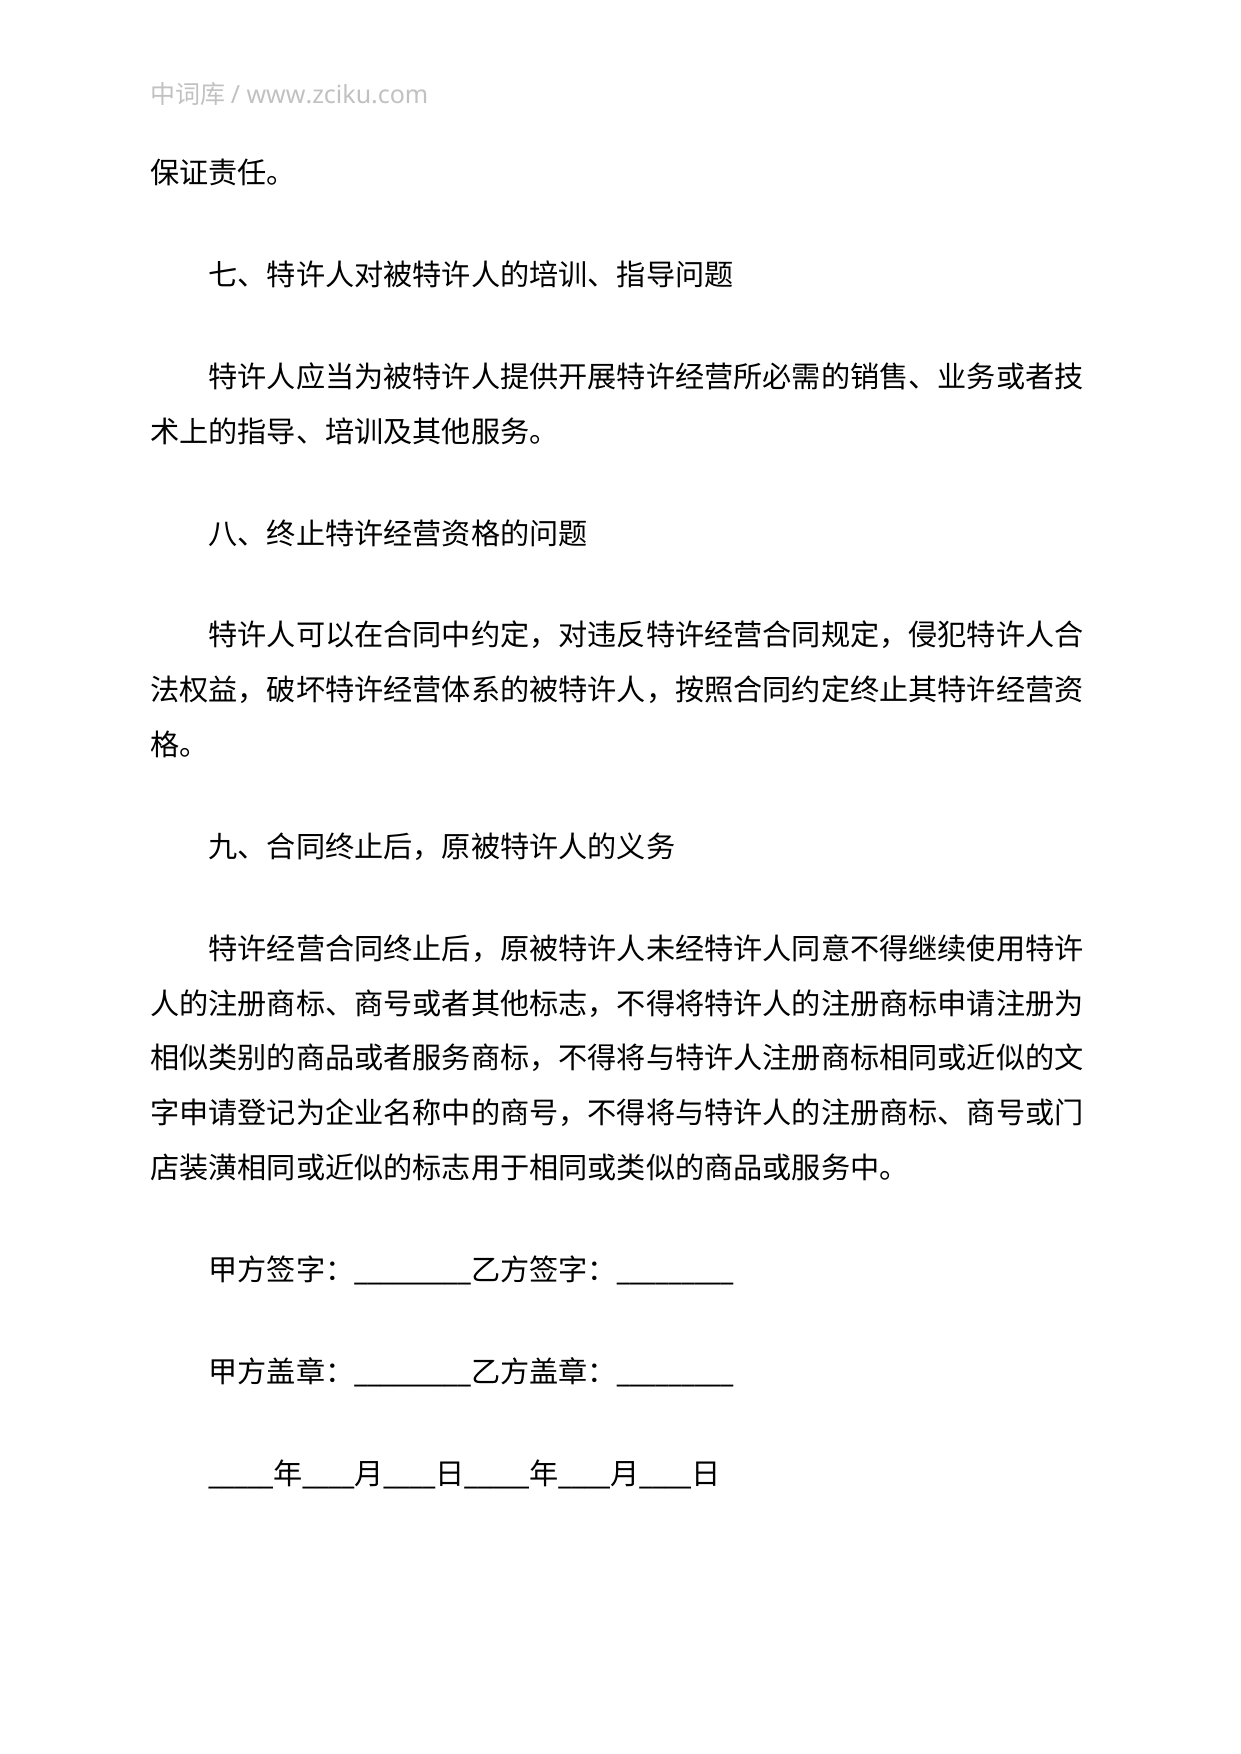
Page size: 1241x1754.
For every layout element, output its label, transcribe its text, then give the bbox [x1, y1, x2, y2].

text 甲方签字：_________乙方签字：_________ [150, 1247, 1090, 1289]
text 甲方盖章：_________乙方盖章：_________ [150, 1349, 1090, 1391]
text 九、合同终止后，原被特许人的义务 [150, 823, 1090, 866]
text _____年____月____日_____年____月____日 [150, 1451, 1090, 1493]
text 特许人可以在合同中约定，对违反特许经营合同规定，侵犯特许人合法权益，破坏特许经营体系的被特许人，按照合同约定终止其特许经营资格。 [150, 612, 1090, 764]
text 特许经营合同终止后，原被特许人未经特许人同意不得继续使用特许人的注册商标、商号或者其他标志，不得将特许人的注册商标申请注册为相似类别的商品或者服务商标，不得将与特许人注册商标相同或近似的文字申请登记为企业名称中的商号，不得将与特许人的注册商标、商号或门店装潢相同或近似的标志用于相同或类似的商品或服务中。 [150, 925, 1090, 1187]
text 八、终止特许经营资格的问题 [150, 510, 1090, 552]
text 七、特许人对被特许人的培训、指导问题 [150, 252, 1090, 294]
text 特许人应当为被特许人提供开展特许经营所必需的销售、业务或者技术上的指导、培训及其他服务。 [150, 353, 1090, 451]
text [150, 150, 1090, 192]
